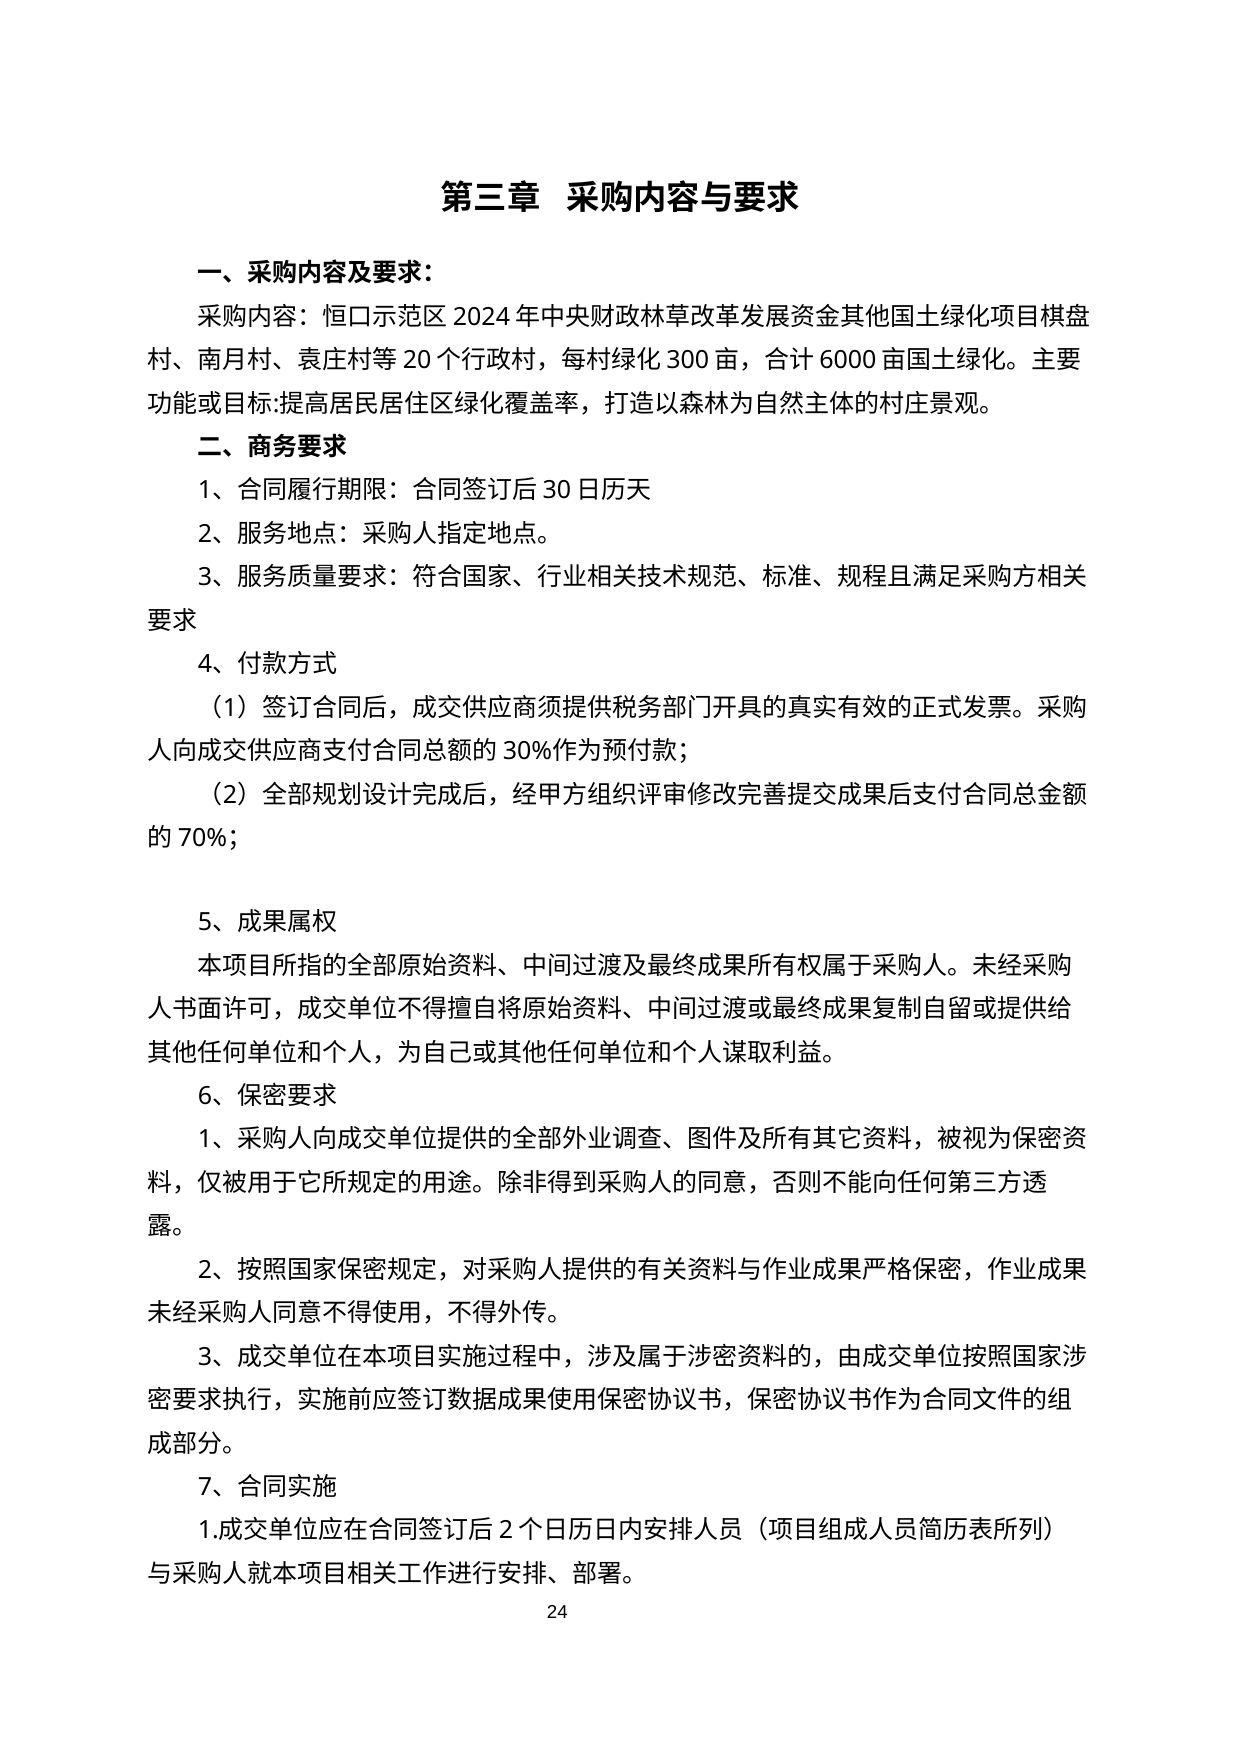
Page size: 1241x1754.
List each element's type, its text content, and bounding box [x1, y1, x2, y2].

text 5、成果属权 [148, 902, 1093, 938]
text 本项目所指的全部原始资料、中间过渡及最终成果所有权属于采购人。未经采购人书面许可，成交单位不得擅自将原始资料、中间过渡或最终成果复制自留或提供给其他任何单位和个人，为自己或其他任何单位和个人谋取利益。 [148, 945, 1093, 1068]
text 7、合同实施 [148, 1466, 1093, 1503]
subtitle 第三章 采购内容与要求 [148, 171, 1093, 219]
text 4、付款方式 [148, 644, 1093, 680]
text 采购内容：恒口示范区2024年中央财政林草改革发展资金其他国土绿化项目棋盘村、南月村、袁庄村等20个行政村，每村绿化300亩，合计6000亩国土绿化。主要功能或目标:提高居民居住区绿化覆盖率，打造以森林为自然主体的村庄景观。 [148, 296, 1093, 419]
text 3、服务质量要求：符合国家、行业相关技术规范、标准、规程且满足采购方相关要求 [148, 557, 1093, 637]
text 2、按照国家保密规定，对采购人提供的有关资料与作业成果严格保密，作业成果未经采购人同意不得使用，不得外传。 [148, 1249, 1093, 1329]
text （2）全部规划设计完成后，经甲方组织评审修改完善提交成果后支付合同总金额的70%； [148, 774, 1093, 854]
text 二、商务要求 [148, 427, 1093, 463]
text 2、服务地点：采购人指定地点。 [148, 513, 1093, 550]
text 一、采购内容及要求： [148, 253, 1093, 289]
text 1、采购人向成交单位提供的全部外业调查、图件及所有其它资料，被视为保密资料，仅被用于它所规定的用途。除非得到采购人的同意，否则不能向任何第三方透露。 [148, 1119, 1093, 1242]
text 1、合同履行期限：合同签订后 30日历天 [148, 470, 1093, 506]
text 3、成交单位在本项目实施过程中，涉及属于涉密资料的，由成交单位按照国家涉密要求执行，实施前应签订数据成果使用保密协议书，保密协议书作为合同文件的组成部分。 [148, 1336, 1093, 1459]
text 1.成交单位应在合同签订后2个日历日内安排人员（项目组成人员简历表所列）与采购人就本项目相关工作进行安排、部署。 [148, 1510, 1093, 1589]
text 6、保密要求 [148, 1076, 1093, 1112]
text （1）签订合同后，成交供应商须提供税务部门开具的真实有效的正式发票。采购人向成交供应商支付合同总额的30%作为预付款； [148, 687, 1093, 767]
